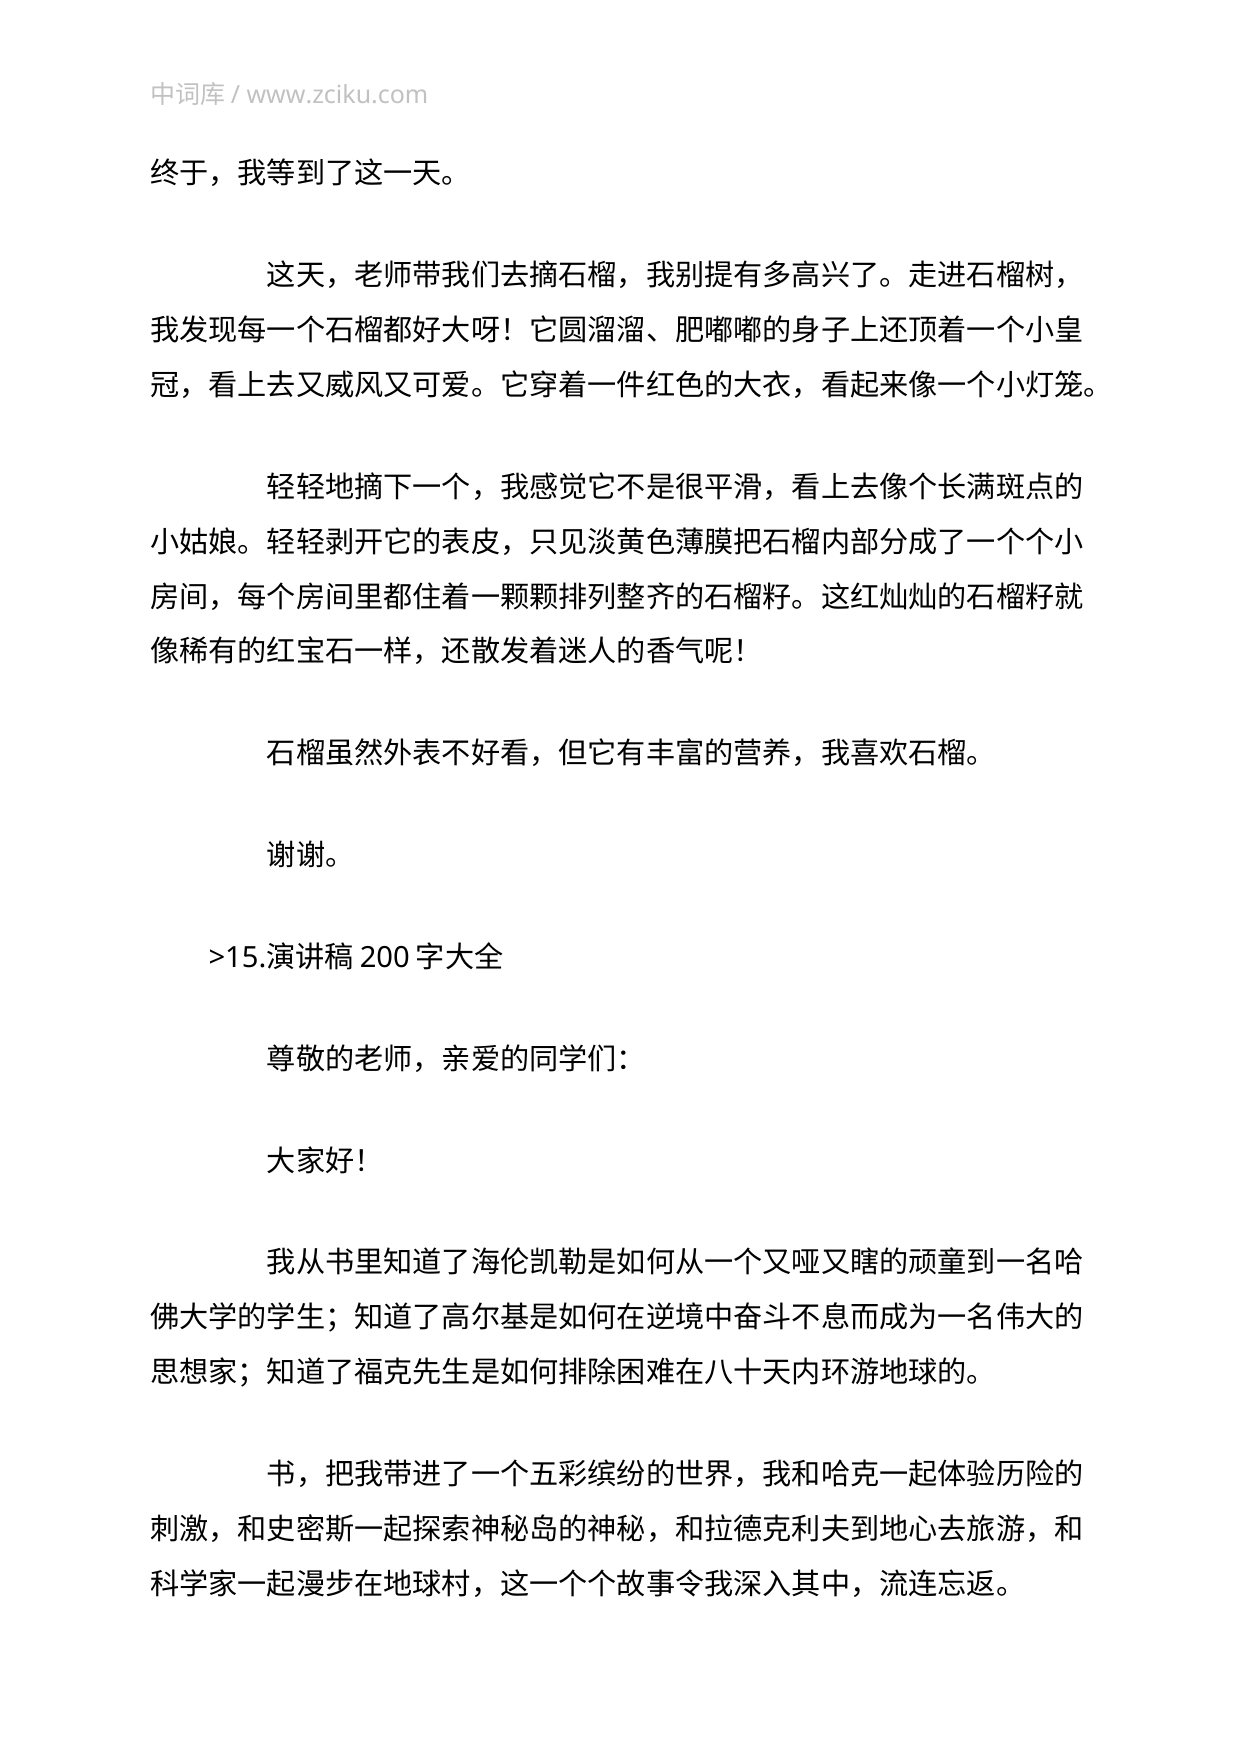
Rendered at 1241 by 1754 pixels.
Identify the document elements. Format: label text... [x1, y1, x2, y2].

text 石榴虽然外表不好看，但它有丰富的营养，我喜欢石榴。 [150, 730, 1090, 772]
text 大家好！ [150, 1137, 1090, 1179]
text 尊敬的老师，亲爱的同学们： [150, 1035, 1090, 1078]
text 谢谢。 [150, 832, 1090, 874]
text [150, 150, 1090, 192]
text 轻轻地摘下一个，我感觉它不是很平滑，看上去像个长满斑点的小姑娘。轻轻剥开它的表皮，只见淡黄色薄膜把石榴内部分成了一个个小房间，每个房间里都住着一颗颗排列整齐的石榴籽。这红灿灿的石榴籽就像稀有的红宝石一样，还散发着迷人的香气呢！ [150, 463, 1090, 670]
text >15.演讲稿200字大全 [150, 933, 1090, 976]
text 书，把我带进了一个五彩缤纷的世界，我和哈克一起体验历险的刺激，和史密斯一起探索神秘岛的神秘，和拉德克利夫到地心去旅游，和科学家一起漫步在地球村，这一个个故事令我深入其中，流连忘返。 [150, 1450, 1090, 1602]
text 这天，老师带我们去摘石榴，我别提有多高兴了。走进石榴树，我发现每一个石榴都好大呀！它圆溜溜、肥嘟嘟的身子上还顶着一个小皇冠，看上去又威风又可爱。它穿着一件红色的大衣，看起来像一个小灯笼。 [150, 252, 1090, 404]
text 我从书里知道了海伦凯勒是如何从一个又哑又瞎的顽童到一名哈佛大学的学生；知道了高尔基是如何在逆境中奋斗不息而成为一名伟大的思想家；知道了福克先生是如何排除困难在八十天内环游地球的。 [150, 1239, 1090, 1391]
